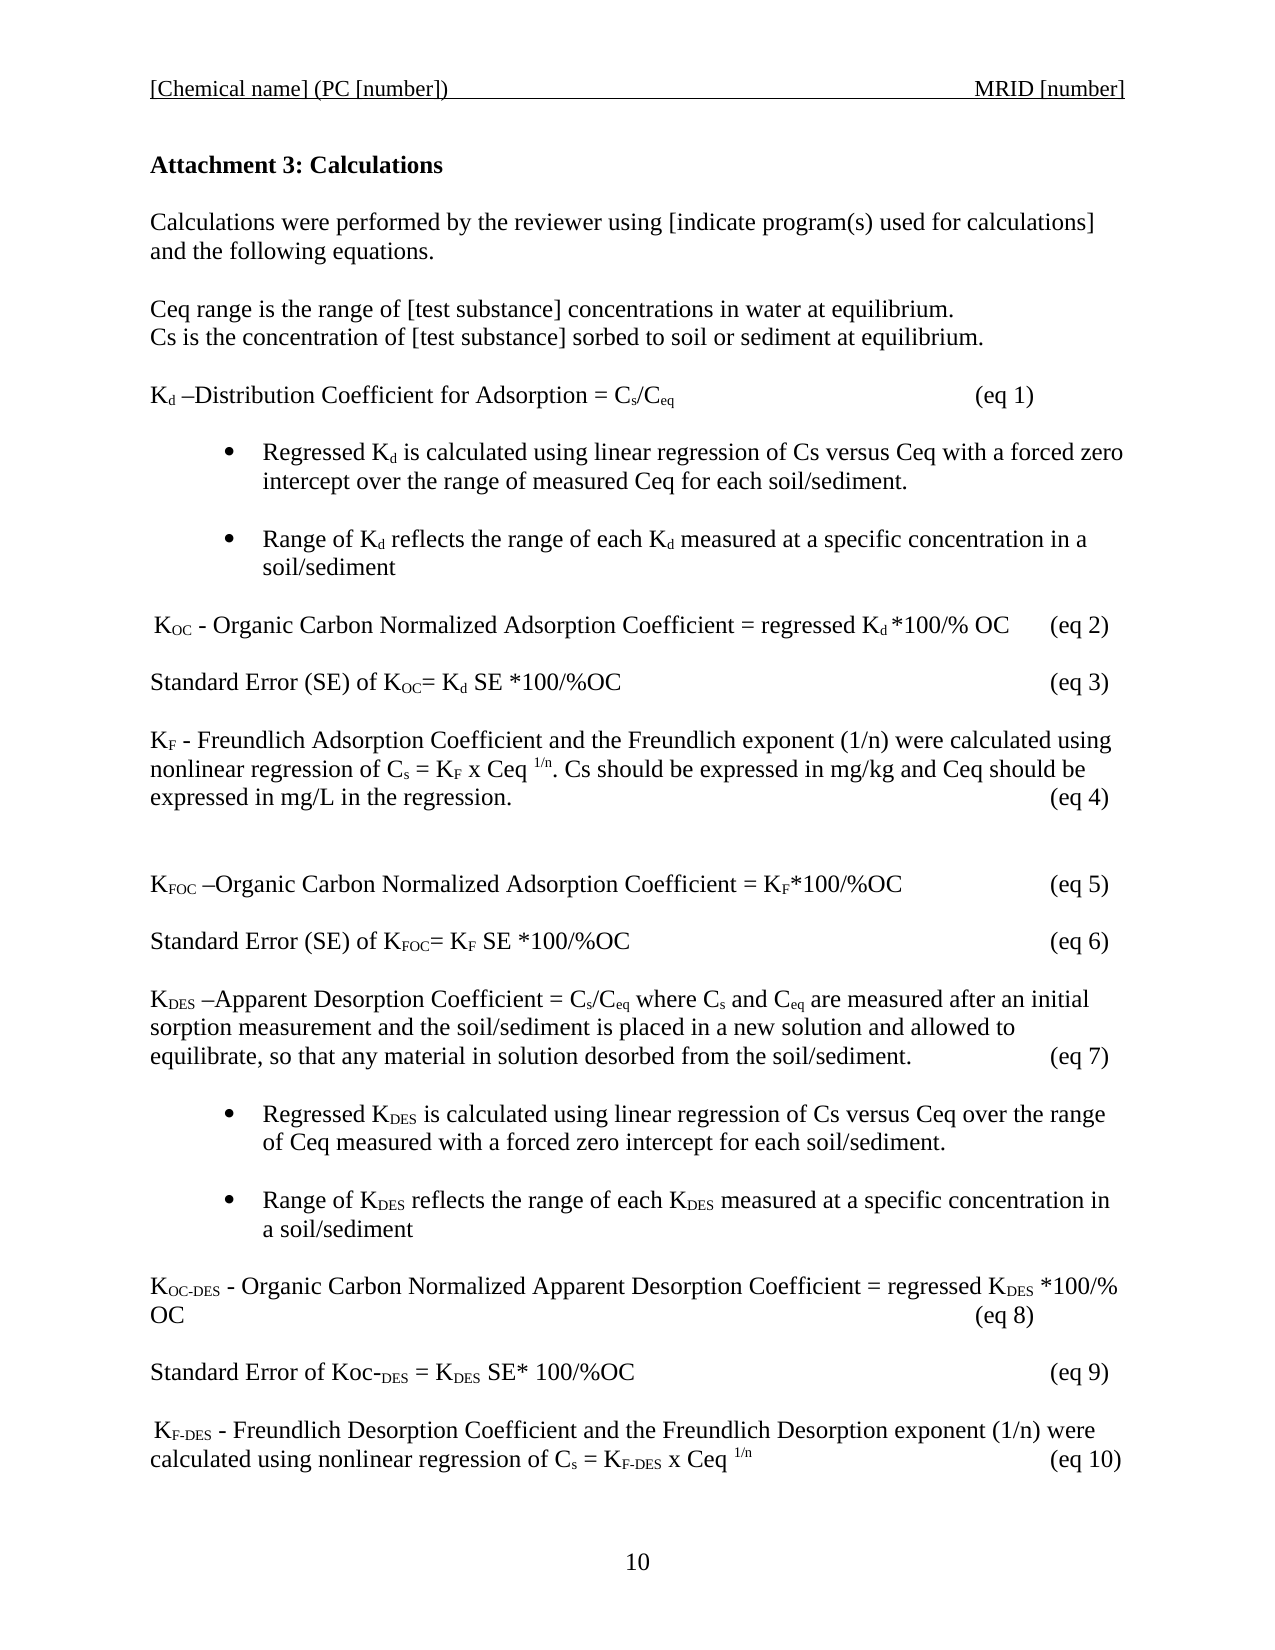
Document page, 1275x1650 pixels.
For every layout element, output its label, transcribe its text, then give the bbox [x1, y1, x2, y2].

text Ceq range is the range of [test substance] concentrations in water at equilibrium. [150, 294, 1125, 322]
text KF-DES - Freundlich Desorption Coefficient and the Freundlich Desorption exponent (1/n) were calculated using nonlinear regression of Cs = KF-DES x Ceq 1/n (eq 10) [150, 1415, 1125, 1472]
text Cs is the concentration of [test substance] sorbed to soil or sediment at equilibrium. [150, 322, 1125, 351]
text Standard Error of Koc-DES = KDES SE* 100/%OC (eq 9) [150, 1357, 1125, 1386]
text KOC - Organic Carbon Normalized Adsorption Coefficient = regressed Kd *100/% OC (eq 2) [150, 610, 1125, 639]
list Regressed KDES is calculated using linear regression of Cs versus Ceq over the range of Ceq measured with a forced zero intercept for each soil/sediment. [225, 1099, 1125, 1156]
list Range of Kd reflects the range of each Kd measured at a specific concentration in a soil/sediment [225, 524, 1125, 581]
text Attachment 3: Calculations [150, 150, 1125, 179]
list Range of KDES reflects the range of each KDES measured at a specific concentration in a soil/sediment [225, 1185, 1125, 1242]
text Standard Error (SE) of KOC= Kd SE *100/%OC (eq 3) [150, 667, 1125, 696]
text Standard Error (SE) of KFOC= KF SE *100/%OC (eq 6) [150, 926, 1125, 955]
text KFOC –Organic Carbon Normalized Adsorption Coefficient = KF*100/%OC (eq 5) [150, 869, 1125, 897]
list Regressed Kd is calculated using linear regression of Cs versus Ceq with a forced zero intercept over the range of measured Ceq for each soil/sediment. [225, 437, 1125, 495]
text KF - Freundlich Adsorption Coefficient and the Freundlich exponent (1/n) were calculated using nonlinear regression of Cs = KF x Ceq 1/n. Cs should be expressed in mg/kg and Ceq should be expressed in mg/L in the regression. (eq 4) [150, 725, 1125, 811]
text KOC-DES - Organic Carbon Normalized Apparent Desorption Coefficient = regressed KDES *100/% OC (eq 8) [150, 1271, 1125, 1329]
text Kd –Distribution Coefficient for Adsorption = Cs/Ceq (eq 1) [150, 380, 1125, 409]
text Calculations were performed by the reviewer using [indicate program(s) used for calculations] and the following equations. [150, 207, 1125, 265]
text KDES –Apparent Desorption Coefficient = Cs/Ceq where Cs and Ceq are measured after an initial sorption measurement and the soil/sediment is placed in a new solution and allowed to equilibrate, so that any material in solution desorbed from the soil/sediment. (eq 7) [150, 984, 1125, 1070]
